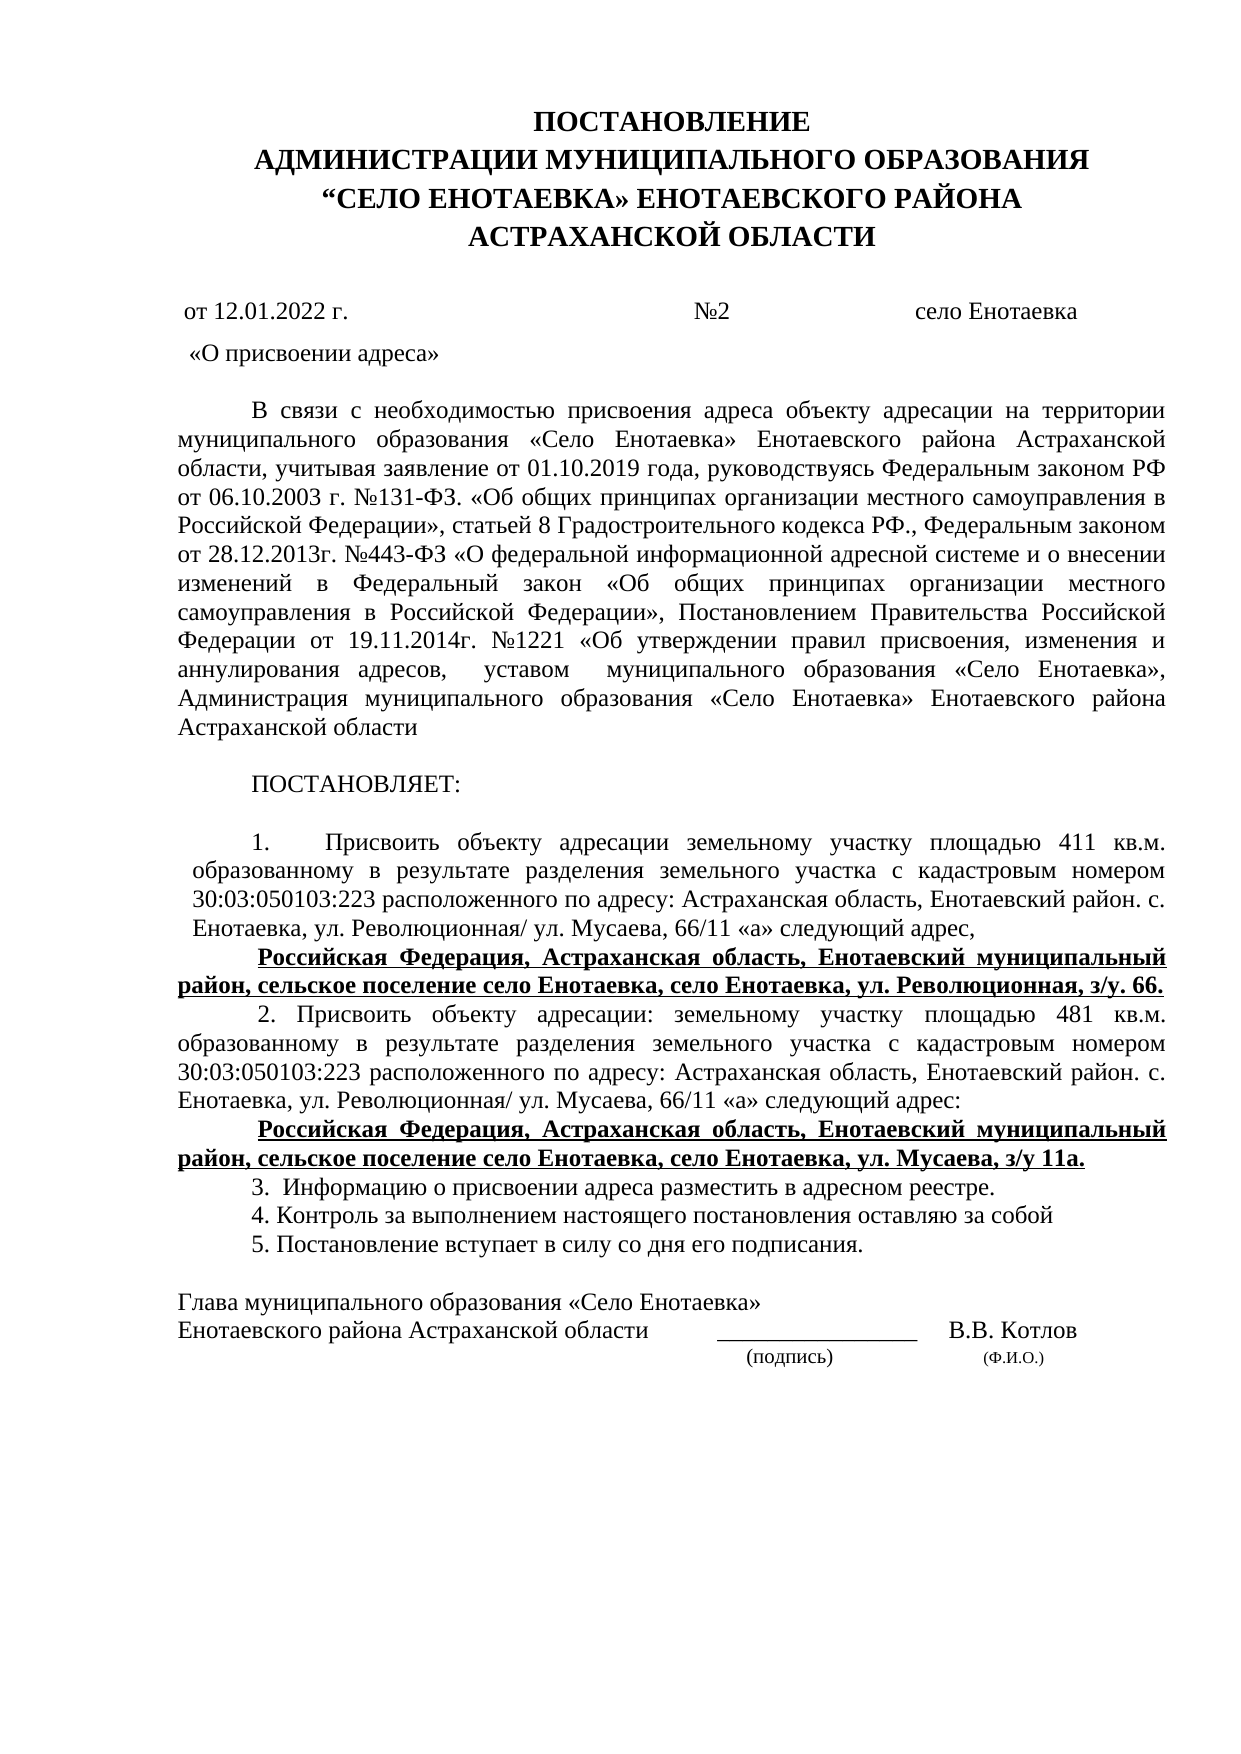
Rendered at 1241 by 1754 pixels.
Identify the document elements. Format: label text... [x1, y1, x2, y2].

text 5. Постановление вступает в силу со дня его подписания. [177, 1229, 1167, 1258]
text (подпись) (Ф.И.О.) [177, 1344, 1167, 1368]
text Енотаевского района Астраханской области ________________ В.В. Котлов [177, 1316, 1167, 1344]
text Глава муниципального образования «Село Енотаевка» [177, 1287, 1167, 1316]
text АДМИНИСТРАЦИИ МУНИЦИПАЛЬНОГО ОБРАЗОВАНИЯ [177, 142, 1167, 176]
text 3. Информацию о присвоении адреса разместить в адресном реестре. [177, 1172, 1167, 1201]
text Российская Федерация, Астраханская область, Енотаевский муниципальный район, сельское поселение село Енотаевка, село Енотаевка, ул. Революционная, з/у. 66. [177, 942, 1167, 999]
text 2. Присвоить объекту адресации: земельному участку площадью 481 кв.м. образованному в результате разделения земельного участка с кадастровым номером 30:03:050103:223 расположенного по адресу: Астраханская область, Енотаевский район. с. Енотаевка, ул. Революционная/ ул. Мусаева, 66/11 «а» следующий адрес: [177, 999, 1167, 1114]
text ПОСТАНОВЛЯЕТ: [177, 769, 1167, 798]
list Присвоить объекту адресации земельному участку площадью 411 кв.м. образованному в результате разделения земельного участка с кадастровым номером 30:03:050103:223 расположенного по адресу: Астраханская область, Енотаевский район. с. Енотаевка, ул. Революционная/ ул. Мусаева, 66/11 «а» следующий адрес, [192, 827, 1167, 942]
text “СЕЛО ЕНОТАЕВКА» ЕНОТАЕВСКОГО РАЙОНА [177, 181, 1167, 214]
text от 12.01.2022 г. №2 село Енотаевка [177, 296, 1167, 325]
text В связи с необходимостью присвоения адреса объекту адресации на территории муниципального образования «Село Енотаевка» Енотаевского района Астраханской области, учитывая заявление от 01.10.2019 года, руководствуясь Федеральным законом РФ от 06.10.2003 г. №131-ФЗ. «Об общих принципах организации местного самоуправления в Российской Федерации», статьей 8 Градостроительного кодекса РФ., Федеральным законом от 28.12.2013г. №443-ФЗ «О федеральной информационной адресной системе и о внесении изменений в Федеральный закон «Об общих принципах организации местного самоуправления в Российской Федерации», Постановлением Правительства Российской Федерации от 19.11.2014г. №1221 «Об утверждении правил присвоения, изменения и аннулирования адресов, уставом муниципального образования «Село Енотаевка», Администрация муниципального образования «Село Енотаевка» Енотаевского района Астраханской области [177, 396, 1167, 741]
text АСТРАХАНСКОЙ ОБЛАСТИ [177, 219, 1167, 253]
text Российская Федерация, Астраханская область, Енотаевский муниципальный район, сельское поселение село Енотаевка, село Енотаевка, ул. Мусаева, з/у 11а. [177, 1114, 1167, 1172]
text 4. Контроль за выполнением настоящего постановления оставляю за собой [177, 1201, 1167, 1229]
text ПОСТАНОВЛЕНИЕ [177, 104, 1167, 137]
